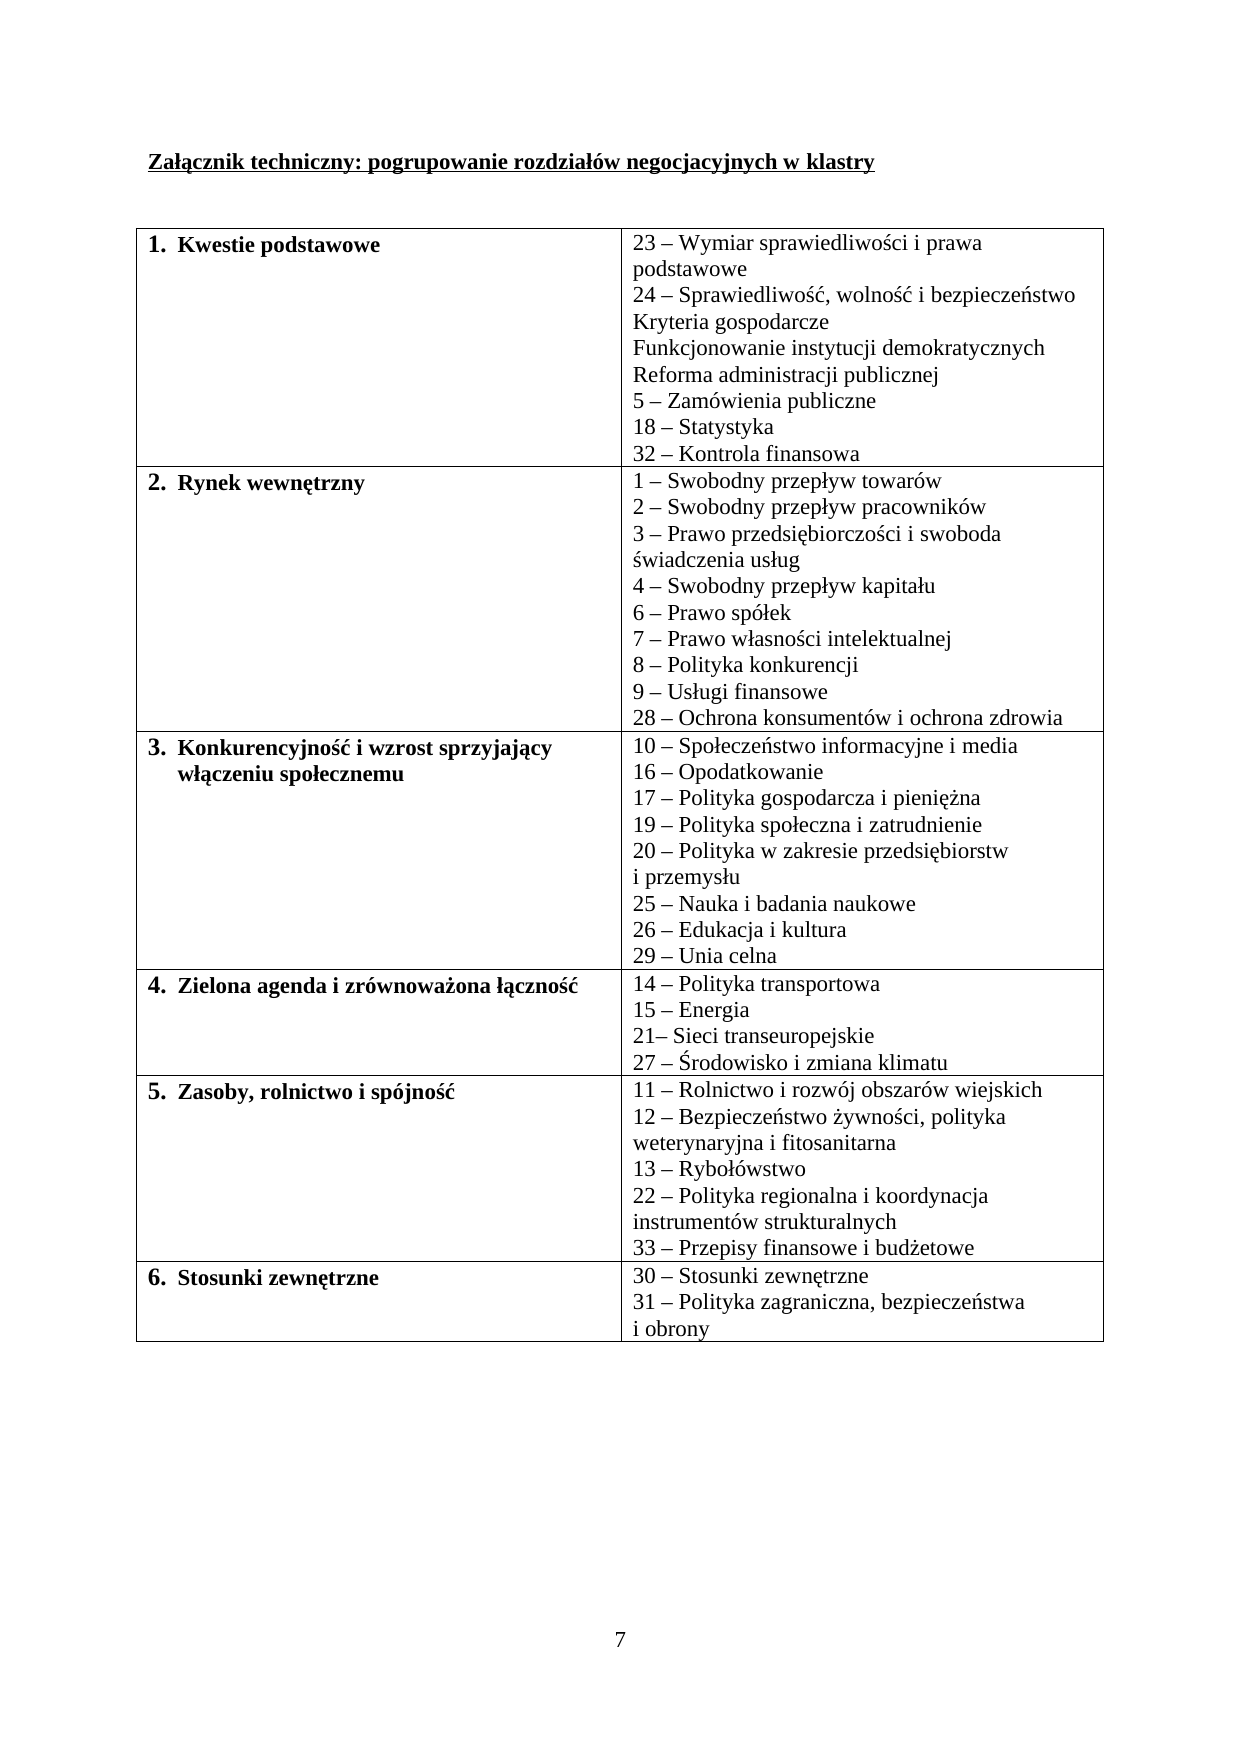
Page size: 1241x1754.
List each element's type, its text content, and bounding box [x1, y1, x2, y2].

table_cell Zasoby, rolnictwo i spójność [137, 1076, 621, 1261]
table_cell 1 – Swobodny przepływ towarów 2 – Swobodny przepływ pracowników 3 – Prawo przedsiębiorczości i swoboda świadczenia usług 4 – Swobodny przepływ kapitału 6 – Prawo spółek 7 – Prawo własności intelektualnej 8 – Polityka konkurencji 9 – Usługi finansowe 28 – Ochrona konsumentów i ochrona zdrowia [622, 467, 1103, 731]
table_cell 30 – Stosunki zewnętrzne 31 – Polityka zagraniczna, bezpieczeństwa i obrony [622, 1262, 1103, 1341]
table_cell Zielona agenda i zrównoważona łączność [137, 970, 621, 1075]
table_cell Konkurencyjność i wzrost sprzyjający włączeniu społecznemu [137, 732, 621, 969]
table_cell 14 – Polityka transportowa 15 – Energia 21– Sieci transeuropejskie 27 – Środowisko i zmiana klimatu [622, 970, 1103, 1075]
table_header Kwestie podstawowe [137, 229, 621, 466]
table_cell Rynek wewnętrzny [137, 467, 621, 731]
table_header 23 – Wymiar sprawiedliwości i prawa podstawowe 24 – Sprawiedliwość, wolność i bezpieczeństwo Kryteria gospodarcze Funkcjonowanie instytucji demokratycznych Reforma administracji publicznej 5 – Zamówienia publiczne 18 – Statystyka 32 – Kontrola finansowa [622, 229, 1103, 466]
table_cell 10 – Społeczeństwo informacyjne i media 16 – Opodatkowanie 17 – Polityka gospodarcza i pieniężna 19 – Polityka społeczna i zatrudnienie 20 – Polityka w zakresie przedsiębiorstw i przemysłu 25 – Nauka i badania naukowe 26 – Edukacja i kultura 29 – Unia celna [622, 732, 1103, 969]
table_cell Stosunki zewnętrzne [137, 1262, 621, 1341]
table_cell 11 – Rolnictwo i rozwój obszarów wiejskich 12 – Bezpieczeństwo żywności, polityka weterynaryjna i fitosanitarna 13 – Rybołówstwo 22 – Polityka regionalna i koordynacja instrumentów strukturalnych 33 – Przepisy finansowe i budżetowe [622, 1076, 1103, 1261]
text Załącznik techniczny: pogrupowanie rozdziałów negocjacyjnych w klastry [148, 148, 1092, 174]
